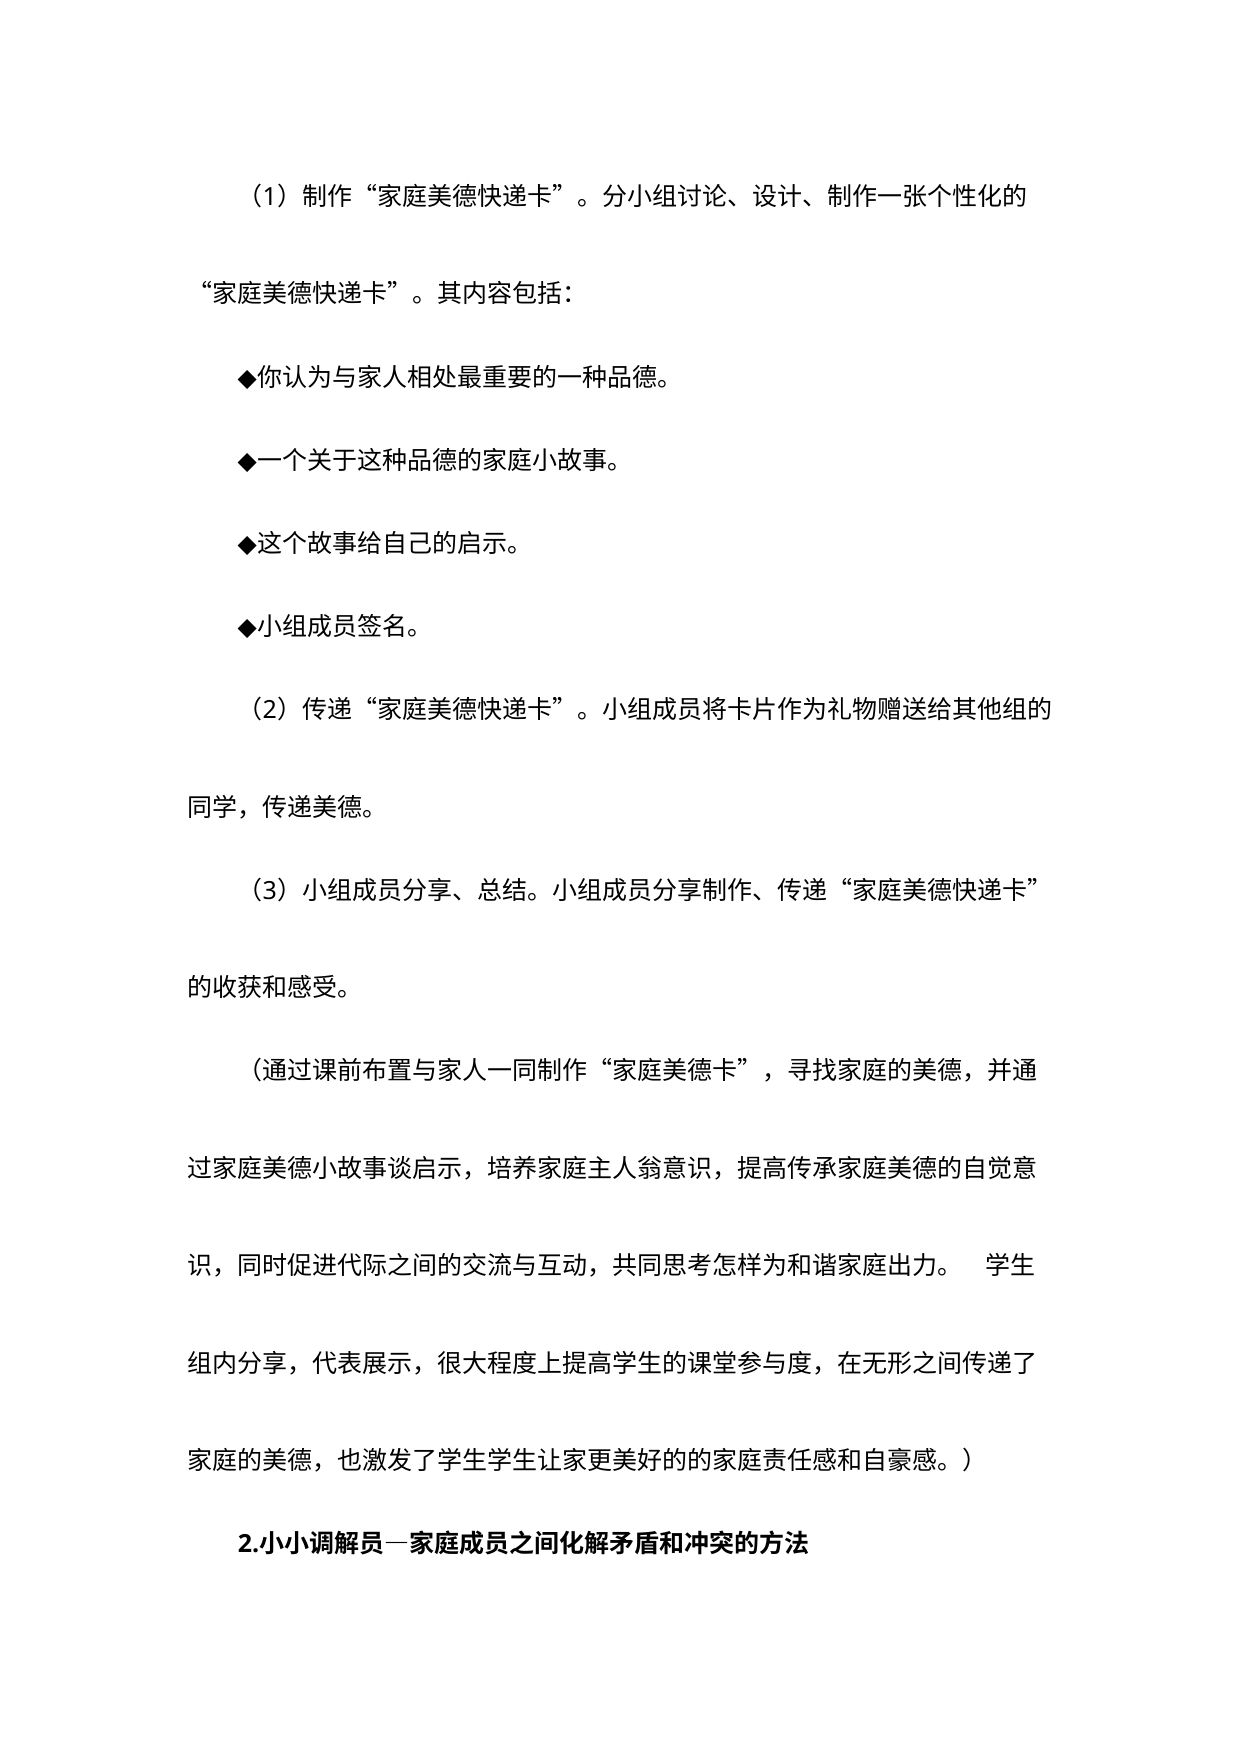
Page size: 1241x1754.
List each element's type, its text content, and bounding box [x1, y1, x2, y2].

text ◆这个故事给自己的启示。 [187, 509, 1053, 574]
text ◆小组成员签名。 [187, 592, 1053, 657]
text （2）传递“家庭美德快递卡”。小组成员将卡片作为礼物赠送给其他组的同学，传递美德。 [187, 675, 1053, 838]
text （通过课前布置与家人一同制作“家庭美德卡”，寻找家庭的美德，并通过家庭美德小故事谈启示，培养家庭主人翁意识，提高传承家庭美德的自觉意识，同时促进代际之间的交流与互动，共同思考怎样为和谐家庭出力。 学生组内分享，代表展示，很大程度上提高学生的课堂参与度，在无形之间传递了家庭的美德，也激发了学生学生让家更美好的的家庭责任感和自豪感。） [187, 1036, 1053, 1491]
text （3）小组成员分享、总结。小组成员分享制作、传递“家庭美德快递卡”的收获和感受。 [187, 856, 1053, 1018]
text ◆一个关于这种品德的家庭小故事。 [187, 426, 1053, 491]
text ◆你认为与家人相处最重要的一种品德。 [187, 343, 1053, 408]
text （1）制作“家庭美德快递卡”。分小组讨论、设计、制作一张个性化的“家庭美德快递卡”。其内容包括： [187, 162, 1053, 324]
text 2.小小调解员—家庭成员之间化解矛盾和冲突的方法 [187, 1509, 1053, 1574]
